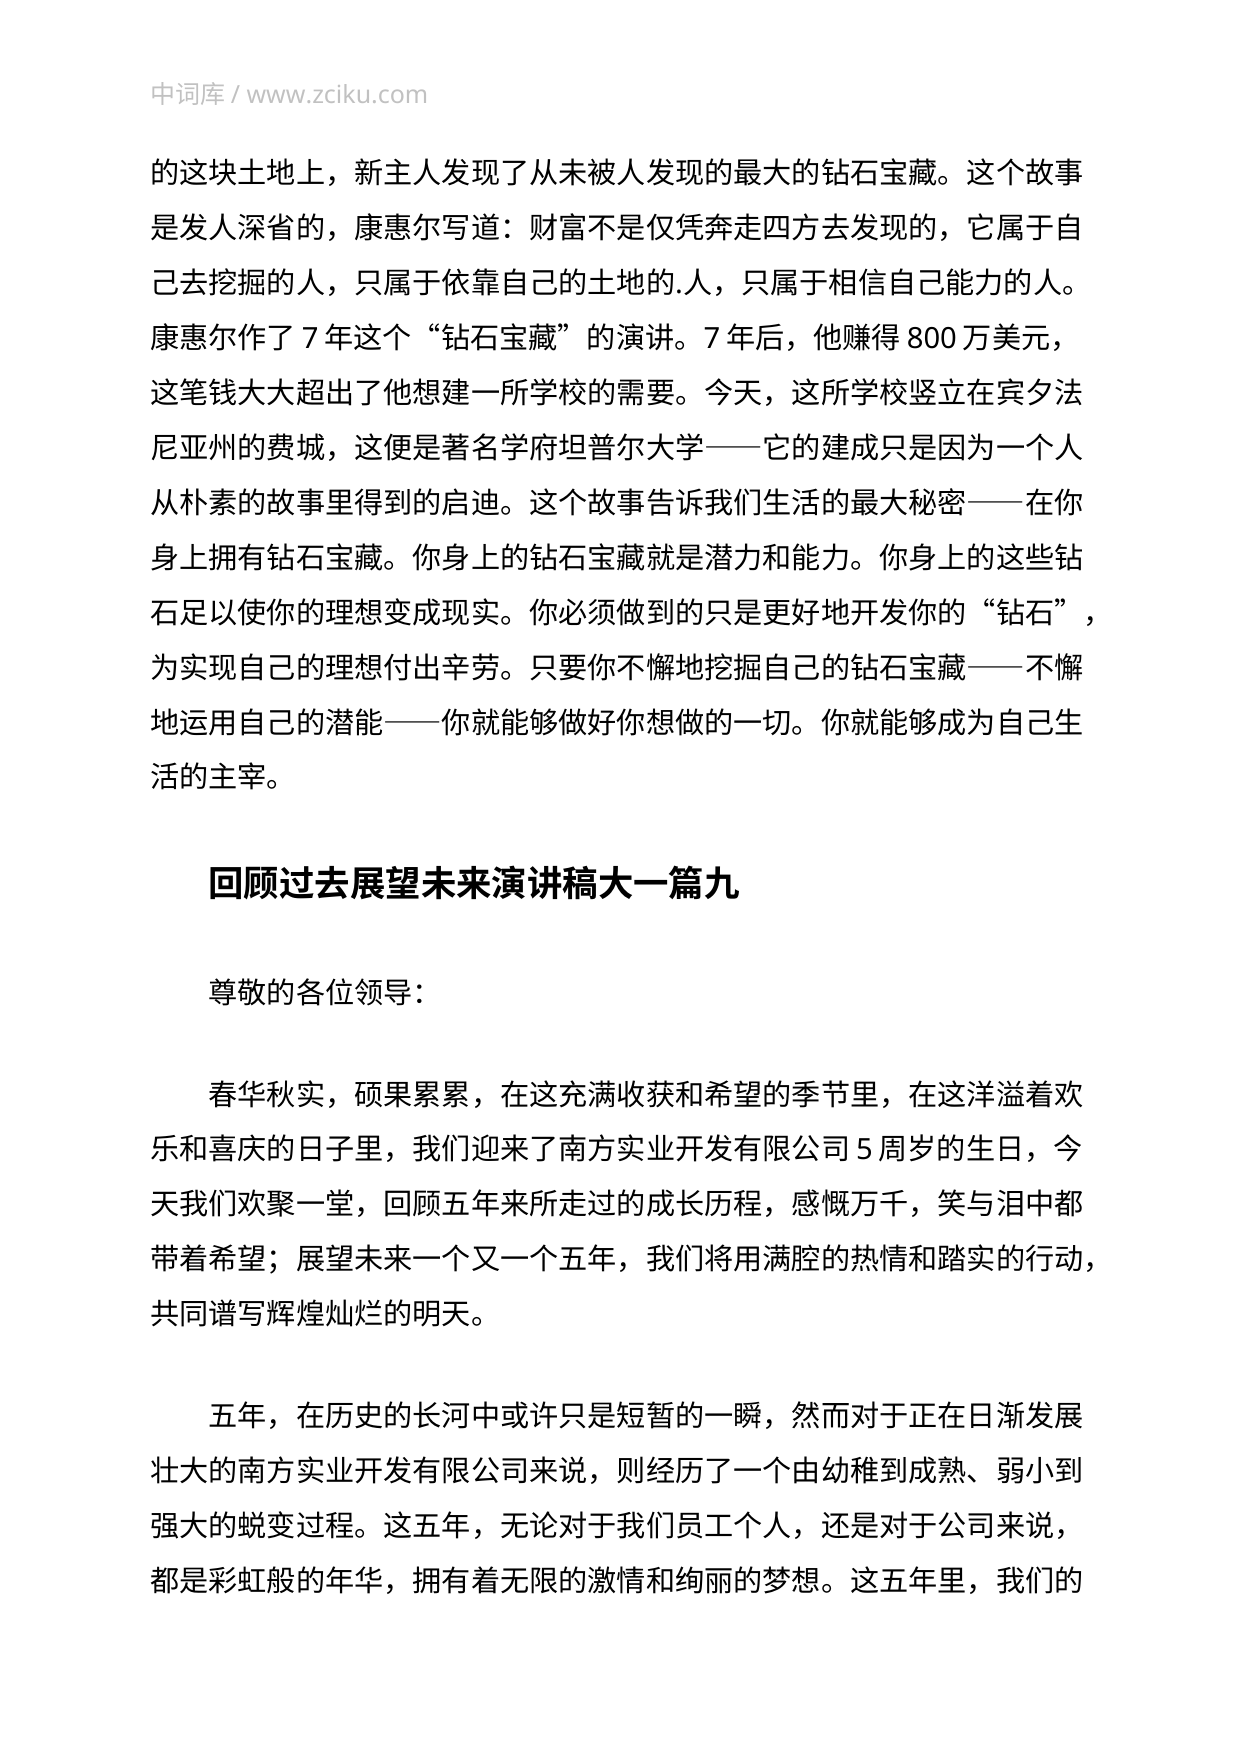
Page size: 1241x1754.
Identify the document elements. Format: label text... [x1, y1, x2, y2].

text 春华秋实，硕果累累，在这充满收获和希望的季节里，在这洋溢着欢乐和喜庆的日子里，我们迎来了南方实业开发有限公司5周岁的生日，今天我们欢聚一堂，回顾五年来所走过的成长历程，感慨万千，笑与泪中都带着希望；展望未来一个又一个五年，我们将用满腔的热情和踏实的行动，共同谱写辉煌灿烂的明天。 [150, 1071, 1090, 1333]
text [150, 1392, 1090, 1599]
text 回顾过去展望未来演讲稿大一篇九 [150, 856, 1090, 907]
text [150, 150, 1090, 796]
text 尊敬的各位领导： [150, 969, 1090, 1012]
